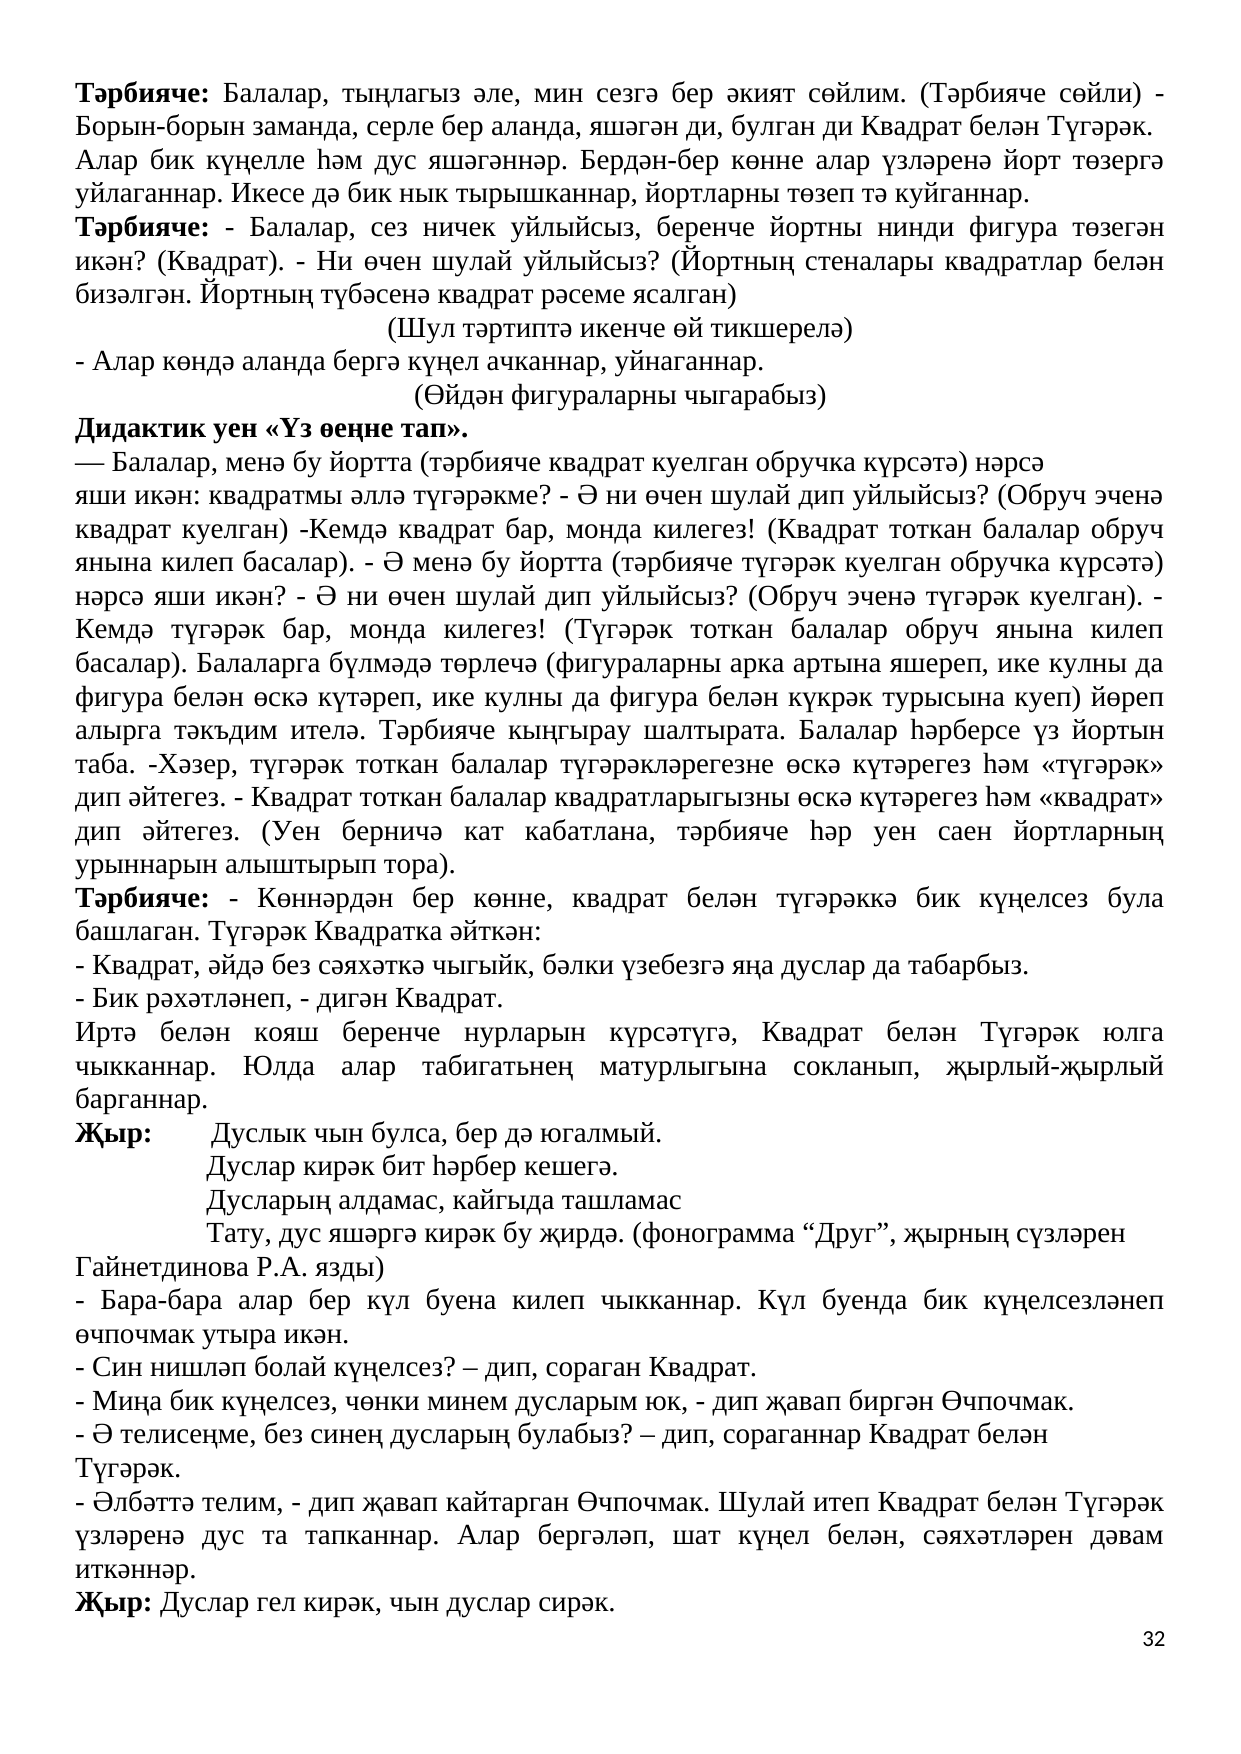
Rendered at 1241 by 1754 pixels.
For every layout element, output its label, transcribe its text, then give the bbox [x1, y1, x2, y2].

text - Алар көндә аланда бергә күңел ачканнар, уйнаганнар. [75, 343, 1165, 377]
text - Син нишләп болай күңелсез? – дип, сораган Квадрат. [75, 1349, 1165, 1383]
text Дидактик уен «Үз өеңне тап». [75, 410, 1165, 444]
text Иртә белән кояш беренче нурларын күрсәтүгә, Квадрат белән Түгәрәк юлга чыкканнар. Юлда алар табигатьнең матурлыгына сокланып, җырлый-җырлый барганнар. [75, 1014, 1165, 1115]
text яши икән: квадратмы әллә түгәрәкме? - Ә ни өчен шулай дип уйлыйсыз? (Обруч эченә квадрат куелган) -Кемдә квадрат бар, монда килегез! (Квадрат тоткан балалар обруч янына килеп басалар). - Ә менә бу йортта (тәрбияче түгәрәк куелган обручка күрсәтә) нәрсә яши икән? - Ә ни өчен шулай дип уйлыйсыз? (Обруч эченә түгәрәк куелган). - Кемдә түгәрәк бар, монда килегез! (Түгәрәк тоткан балалар обруч янына килеп басалар). Балаларга бүлмәдә төрлечә (фигураларны арка артына яшереп, ике кулны да фигура белән өскә күтәреп, ике кулны да фигура белән күкрәк турысына куеп) йөреп алырга тәкъдим ителә. Тәрбияче кыңгырау шалтырата. Балалар һәрберсе үз йортын таба. -Хәзер, түгәрәк тоткан балалар түгәрәкләрегезне өскә күтәрегез һәм «түгәрәк» дип әйтегез. - Квадрат тоткан балалар квадратларыгызны өскә күтәрегез һәм «квадрат» дип әйтегез. (Уен берничә кат кабатлана, тәрбияче һәр уен саен йортларның урыннарын алыштырып тора). [75, 477, 1165, 880]
text Түгәрәк. [75, 1450, 1165, 1484]
text — Балалар, менә бу йортта (тәрбияче квадрат куелган обручка күрсәтә) нәрсә [75, 444, 1165, 477]
text Дусларың алдамас, кайгыда ташламас [75, 1182, 1165, 1215]
text Тәрбияче: - Балалар, сез ничек уйлыйсыз, беренче йортны нинди фигура төзегән икән? (Квадрат). - Ни өчен шулай уйлыйсыз? (Йортның стеналары квадратлар белән бизәлгән. Йортның түбәсенә квадрат рәсеме ясалган) [75, 209, 1165, 310]
text Җыр: Дуслык чын булса, бер дә югалмый. [75, 1115, 1165, 1148]
text Тәрбияче: - Көннәрдән бер көнне, квадрат белән түгәрәккә бик күңелсез була башлаган. Түгәрәк Квадратка әйткән: [75, 880, 1165, 947]
text Тату, дус яшәргә кирәк бу җирдә. (фонограмма “Друг”, җырның сүзләрен Гайнетдинова Р.А. язды) [75, 1215, 1165, 1282]
text (Шул тәртиптә икенче өй тикшерелә) [75, 310, 1165, 343]
text - Әлбәттә телим, - дип җавап кайтарган Өчпочмак. Шулай итеп Квадрат белән Түгәрәк үзләренә дус та тапканнар. Алар бергәләп, шат күңел белән, сәяхәтләрен дәвам иткәннәр. [75, 1484, 1165, 1584]
text - Бик рәхәтләнеп, - дигән Квадрат. [75, 981, 1165, 1014]
text Тәрбияче: Балалар, тыңлагыз әле, мин сезгә бер әкият сөйлим. (Тәрбияче сөйли) - Борын-борын заманда, серле бер аланда, яшәгән ди, булган ди Квадрат белән Түгәрәк. [75, 75, 1165, 142]
text (Өйдән фигураларны чыгарабыз) [75, 377, 1165, 410]
text - Квадрат, әйдә без сәяхәткә чыгыйк, бәлки үзебезгә яңа дуслар да табарбыз. [75, 947, 1165, 981]
text Җыр: Дуслар гел кирәк, чын дуслар сирәк. [75, 1584, 1165, 1618]
text - Бара-бара алар бер күл буена килеп чыкканнар. Күл буенда бик күңелсезләнеп өчпочмак утыра икән. [75, 1282, 1165, 1349]
text - Ә телисеңме, без синең дусларың булабыз? – дип, сораганнар Квадрат белән [75, 1417, 1165, 1450]
text Дуслар кирәк бит һәрбер кешегә. [75, 1148, 1165, 1182]
text Алар бик күңелле һәм дус яшәгәннәр. Бердән-бер көнне алар үзләренә йорт төзергә уйлаганнар. Икесе дә бик нык тырышканнар, йортларны төзеп тә куйганнар. [75, 142, 1165, 209]
text - Миңа бик күңелсез, чөнки минем дусларым юк, - дип җавап биргән Өчпочмак. [75, 1383, 1165, 1417]
